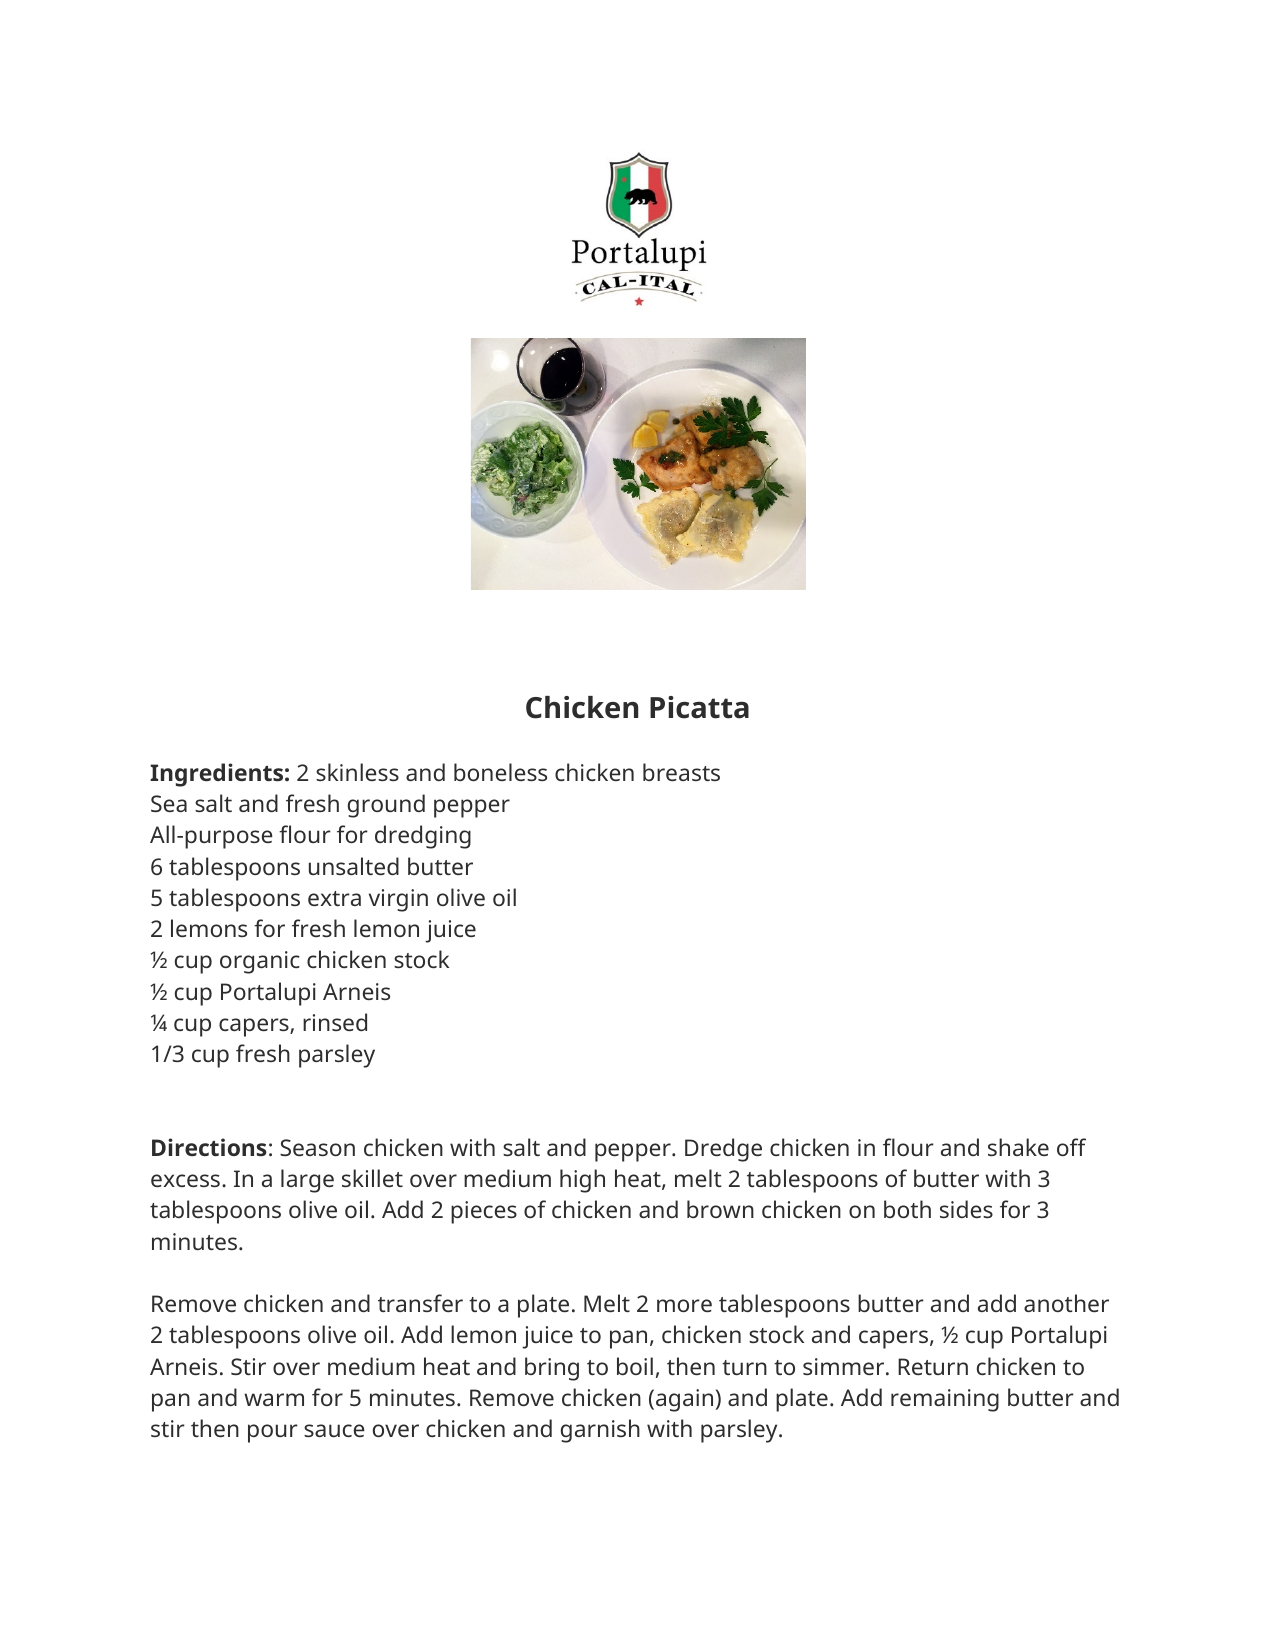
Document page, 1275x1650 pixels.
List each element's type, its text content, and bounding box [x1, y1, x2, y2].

text ¼ cup capers, rinsed [150, 1007, 1125, 1038]
text Sea salt and fresh ground pepper [150, 788, 1125, 819]
picture [558, 150, 718, 310]
text 6 tablespoons unsalted butter [150, 850, 1125, 882]
text 5 tablespoons extra virgin olive oil [150, 882, 1125, 913]
text All-purpose flour for dredging [150, 819, 1125, 850]
text Chicken Picatta [150, 688, 1125, 727]
text 1/3 cup fresh parsley [150, 1038, 1125, 1069]
text Remove chicken and transfer to a plate. Melt 2 more tablespoons butter and add another 2 tablespoons olive oil. Add lemon juice to pan, chicken stock and capers, ½ cup Portalupi Arneis. Stir over medium heat and bring to boil, then turn to simmer. Return chicken to pan and warm for 5 minutes. Remove chicken (again) and plate. Add remaining butter and stir then pour sauce over chicken and garnish with parsley. [150, 1288, 1125, 1444]
text 2 lemons for fresh lemon juice [150, 913, 1125, 944]
text ½ cup Portalupi Arneis [150, 975, 1125, 1007]
text ½ cup organic chicken stock [150, 944, 1125, 975]
picture [470, 338, 806, 590]
text Ingredients: 2 skinless and boneless chicken breasts [150, 757, 1125, 788]
text Directions: Season chicken with salt and pepper. Dredge chicken in flour and shake off excess. In a large skillet over medium high heat, melt 2 tablespoons of butter with 3 tablespoons olive oil. Add 2 pieces of chicken and brown chicken on both sides for 3 minutes. [150, 1132, 1125, 1257]
